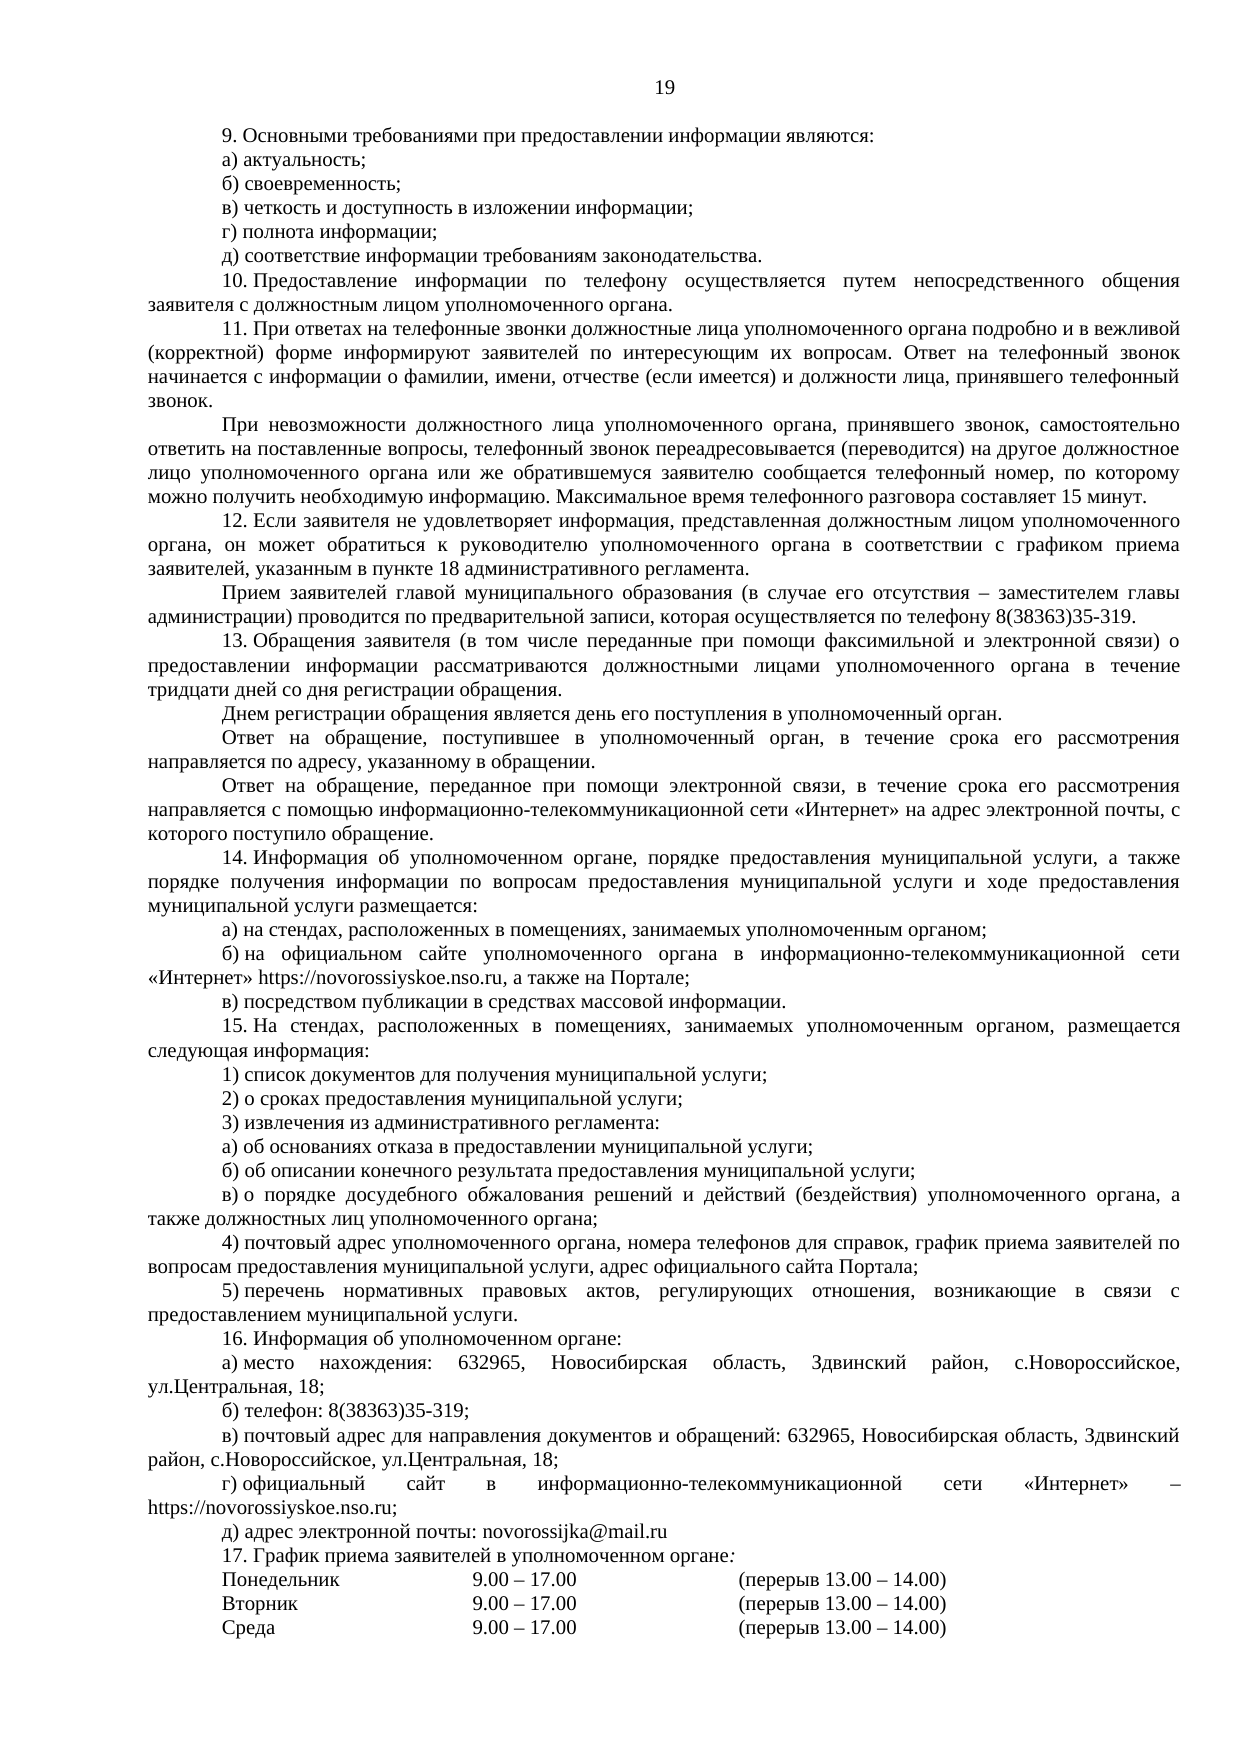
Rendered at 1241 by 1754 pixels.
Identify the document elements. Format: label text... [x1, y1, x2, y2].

text б) телефон: 8(38363)35-319; [148, 1398, 1181, 1422]
text в) посредством публикации в средствах массовой информации. [148, 989, 1181, 1013]
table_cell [727, 1615, 1110, 1639]
text г) полнота информации; [148, 219, 1181, 243]
text б) об описании конечного результата предоставления муниципальной услуги; [148, 1158, 1181, 1182]
text а) об основаниях отказа в предоставлении муниципальной услуги; [148, 1134, 1181, 1158]
text 14. Информация об уполномоченном органе, порядке предоставления муниципальной услуги, а также порядке получения информации по вопросам предоставления муниципальной услуги и ходе предоставления муниципальной услуги размещается: [148, 845, 1181, 917]
text Ответ на обращение, переданное при помощи электронной связи, в течение срока его рассмотрения направляется с помощью информационно-телекоммуникационной сети «Интернет» на адрес электронной почты, с которого поступило обращение. [148, 773, 1181, 845]
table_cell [727, 1591, 1110, 1615]
text 11. При ответах на телефонные звонки должностные лица уполномоченного органа подробно и в вежливой (корректной) форме информируют заявителей по интересующим их вопросам. Ответ на телефонный звонок начинается с информации о фамилии, имени, отчестве (если имеется) и должности лица, принявшего телефонный звонок. [148, 316, 1181, 412]
text 12. Если заявителя не удовлетворяет информация, представленная должностным лицом уполномоченного органа, он может обратиться к руководителю уполномоченного органа в соответствии с графиком приема заявителей, указанным в пункте 18 административного регламента. [148, 508, 1181, 580]
text Прием заявителей главой муниципального образования (в случае его отсутствия – заместителем главы администрации) проводится по предварительной записи, которая осуществляется по телефону 8(38363)35-319. [148, 580, 1181, 628]
text 17. График приема заявителей в уполномоченном органе: [148, 1543, 1181, 1567]
text 4) почтовый адрес уполномоченного органа, номера телефонов для справок, график приема заявителей по вопросам предоставления муниципальной услуги, адрес официального сайта Портала; [148, 1230, 1181, 1278]
text а) актуальность; [148, 147, 1181, 171]
text 13. Обращения заявителя (в том числе переданные при помощи факсимильной и электронной связи) о предоставлении информации рассматриваются должностными лицами уполномоченного органа в течение тридцати дней со дня регистрации обращения. [148, 628, 1181, 701]
table_cell 9.00 – 17.00 [461, 1591, 727, 1615]
text 1) список документов для получения муниципальной услуги; [148, 1062, 1181, 1086]
text в) четкость и доступность в изложении информации; [148, 195, 1181, 219]
text в) о порядке досудебного обжалования решений и действий (бездействия) уполномоченного органа, а также должностных лиц уполномоченного органа; [148, 1182, 1181, 1230]
text 5) перечень нормативных правовых актов, регулирующих отношения, возникающие в связи с предоставлением муниципальной услуги. [148, 1278, 1181, 1326]
table_header (перерыв 13.00 – 14.00) [727, 1567, 1110, 1591]
text д) соответствие информации требованиям законодательства. [148, 243, 1181, 267]
text 10. Предоставление информации по телефону осуществляется путем непосредственного общения заявителя с должностным лицом уполномоченного органа. [148, 267, 1181, 316]
text 9. Основными требованиями при предоставлении информации являются: [148, 123, 1181, 147]
text в) почтовый адрес для направления документов и обращений: 632965, Новосибирская область, Здвинский район, с.Новороссийское, ул.Центральная, 18; [148, 1422, 1181, 1471]
table_cell Вторник [136, 1591, 461, 1615]
text 16. Информация об уполномоченном органе: [148, 1326, 1181, 1350]
text При невозможности должностного лица уполномоченного органа, принявшего звонок, самостоятельно ответить на поставленные вопросы, телефонный звонок переадресовывается (переводится) на другое должностное лицо уполномоченного органа или же обратившемуся заявителю сообщается телефонный номер, по которому можно получить необходимую информацию. Максимальное время телефонного разговора составляет 15 минут. [148, 412, 1181, 508]
text б) своевременность; [148, 171, 1181, 195]
text а) на стендах, расположенных в помещениях, занимаемых уполномоченным органом; [148, 917, 1181, 941]
table_cell 9.00 – 17.00 [461, 1615, 727, 1639]
table_header Понедельник [136, 1567, 461, 1591]
table_header 9.00 – 17.00 [461, 1567, 727, 1591]
text а) место нахождения: 632965, Новосибирская область, Здвинский район, с.Новороссийское, ул.Центральная, 18; [148, 1350, 1181, 1398]
text 3) извлечения из административного регламента: [148, 1110, 1181, 1134]
text г) официальный сайт в информационно-телекоммуникационной сети «Интернет» – https://novorossiyskoe.nso.ru; [148, 1471, 1181, 1519]
text д) адрес электронной почты: novorossijka@mail.ru [148, 1519, 1181, 1543]
text 15. На стендах, расположенных в помещениях, занимаемых уполномоченным органом, размещается следующая информация: [148, 1013, 1181, 1062]
text 2) о сроках предоставления муниципальной услуги; [148, 1086, 1181, 1110]
text б) на официальном сайте уполномоченного органа в информационно-телекоммуникационной сети «Интернет» https://novorossiyskoe.nso.ru, а также на Портале; [148, 941, 1181, 989]
table_cell Среда [136, 1615, 461, 1639]
text Ответ на обращение, поступившее в уполномоченный орган, в течение срока его рассмотрения направляется по адресу, указанному в обращении. [148, 725, 1181, 773]
text Днем регистрации обращения является день его поступления в уполномоченный орган. [148, 701, 1181, 725]
